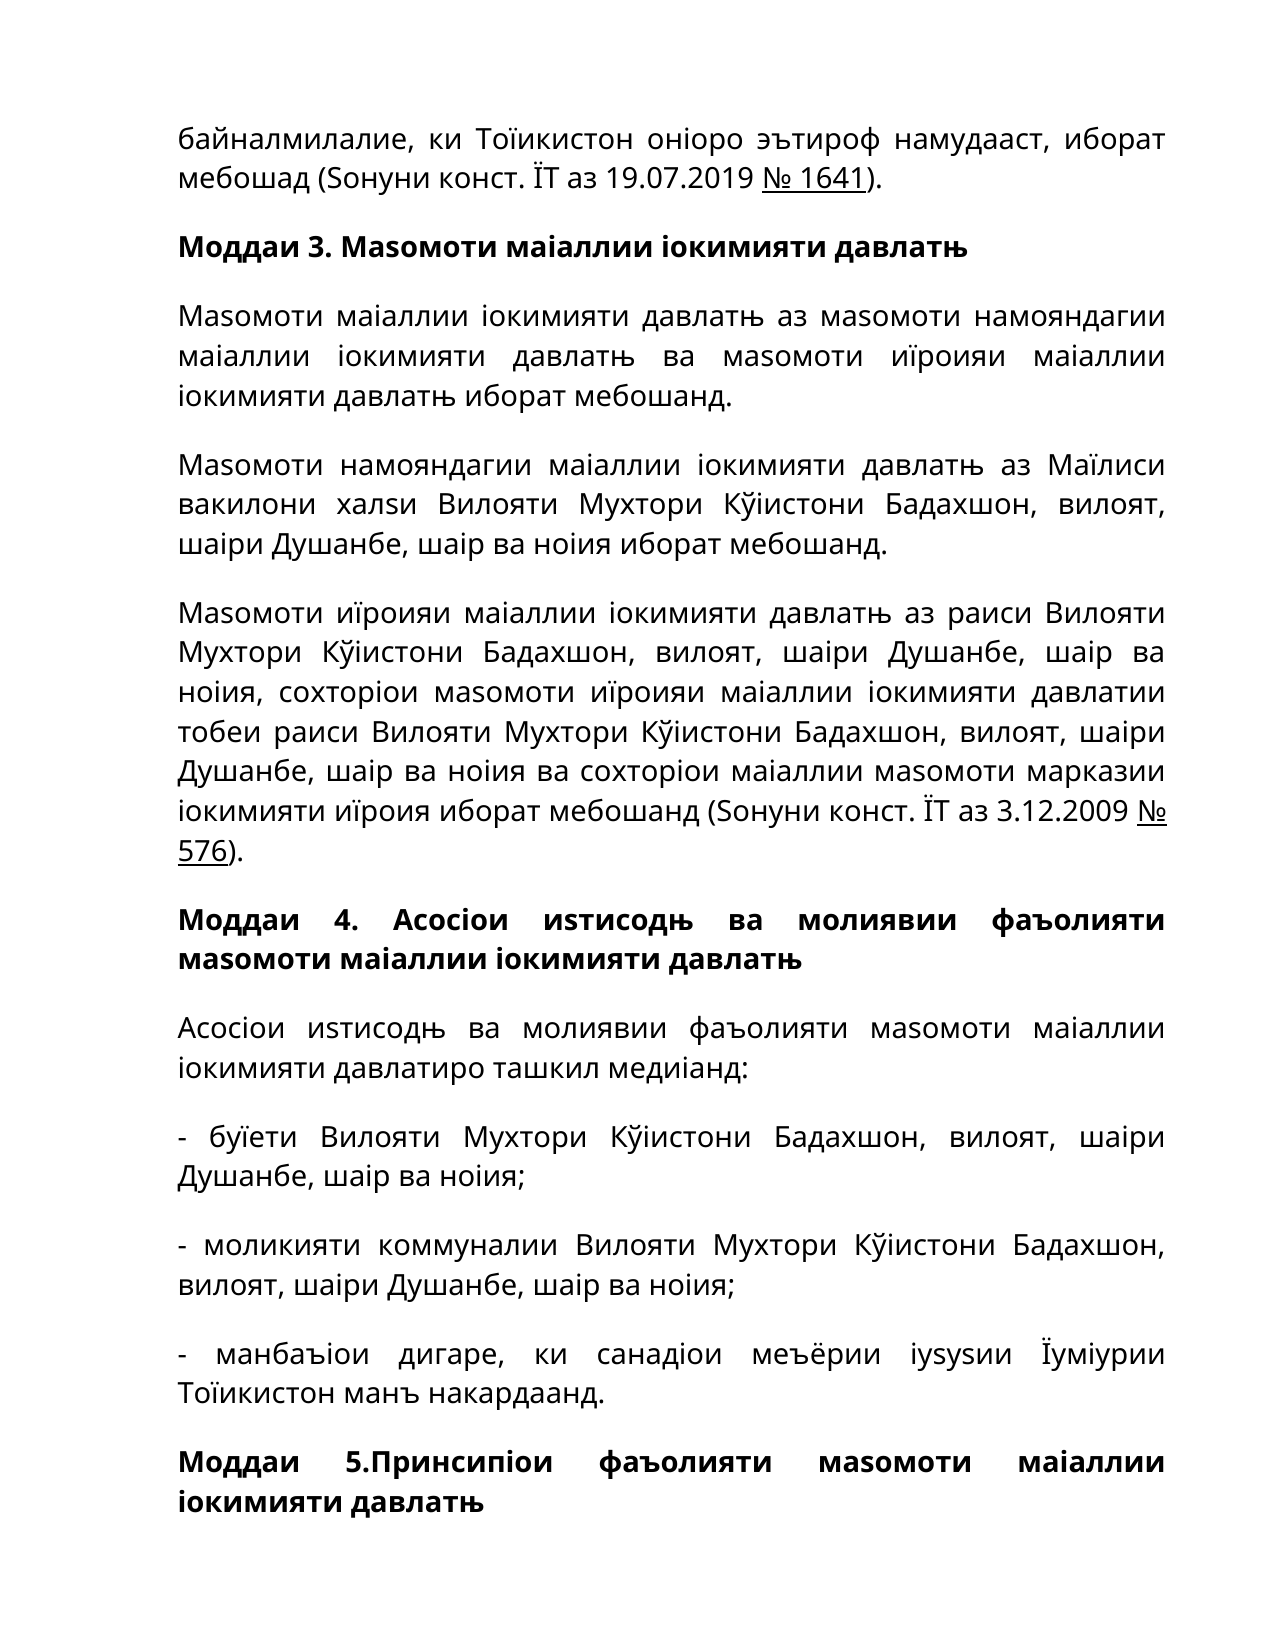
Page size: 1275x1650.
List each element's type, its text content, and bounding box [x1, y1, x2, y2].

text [177, 118, 1167, 197]
text Маѕомоти намояндагии маіаллии іокимияти давлатњ аз Маїлиси вакилони халѕи Вилояти Мухтори Кўіистони Бадахшон, вилоят, шаіри Душанбе, шаір ва ноіия иборат мебошанд. [177, 444, 1167, 563]
text Асосіои иѕтисодњ ва молиявии фаъолияти маѕомоти маіаллии іокимияти давлатиро ташкил медиіанд: [177, 1007, 1167, 1087]
text - манбаъіои дигаре, ки санадіои меъёрии іуѕуѕии Їуміурии Тоїикистон манъ накардаанд. [177, 1333, 1167, 1412]
text - буїети Вилояти Мухтори Кўіистони Бадахшон, вилоят, шаіри Душанбе, шаір ва ноіия; [177, 1116, 1167, 1195]
text Моддаи 3. Маѕомоти маіаллии іокимияти давлатњ [177, 227, 1167, 266]
text Моддаи 4. Асосіои иѕтисодњ ва молиявии фаъолияти маѕомоти маіаллии іокимияти давлатњ [177, 899, 1167, 978]
text Маѕомоти маіаллии іокимияти давлатњ аз маѕомоти намояндагии маіаллии іокимияти давлатњ ва маѕомоти иїроияи маіаллии іокимияти давлатњ иборат мебошанд. [177, 296, 1167, 414]
text Маѕомоти иїроияи маіаллии іокимияти давлатњ аз раиси Вилояти Мухтори Кўіистони Бадахшон, вилоят, шаіри Душанбе, шаір ва ноіия, сохторіои маѕомоти иїроияи маіаллии іокимияти давлатии тобеи раиси Вилояти Мухтори Кўіистони Бадахшон, вилоят, шаіри Душанбе, шаір ва ноіия ва сохторіои маіаллии маѕомоти марказии іокимияти иїроия иборат мебошанд (Ѕонуни конст. ЇТ аз 3.12.2009 № 576). [177, 592, 1167, 870]
text Моддаи 5.Принсипіои фаъолияти маѕомоти маіаллии іокимияти давлатњ [177, 1442, 1167, 1521]
text - моликияти коммуналии Вилояти Мухтори Кўіистони Бадахшон, вилоят, шаіри Душанбе, шаір ва ноіия; [177, 1224, 1167, 1304]
